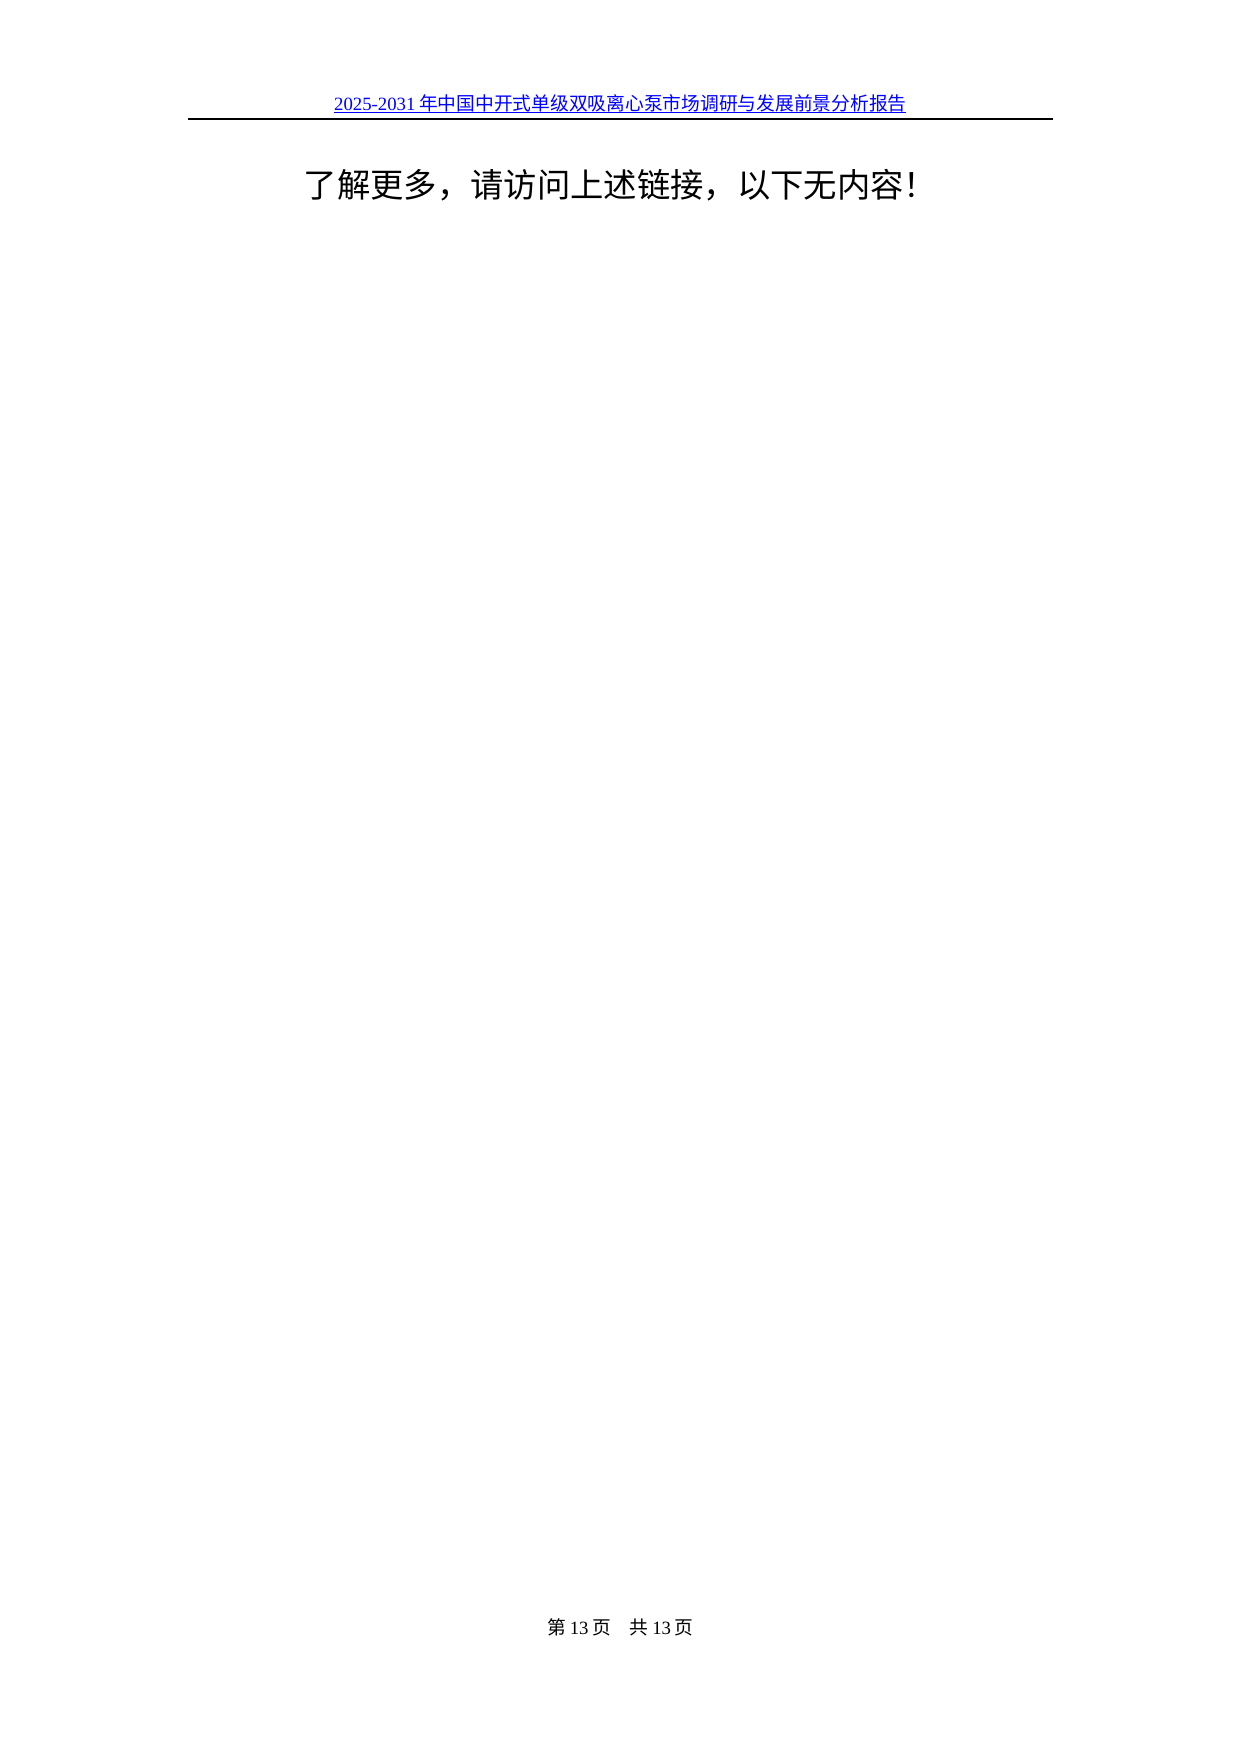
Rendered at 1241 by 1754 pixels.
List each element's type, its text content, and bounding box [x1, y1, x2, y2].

title 了解更多，请访问上述链接，以下无内容！ [187, 150, 1053, 215]
